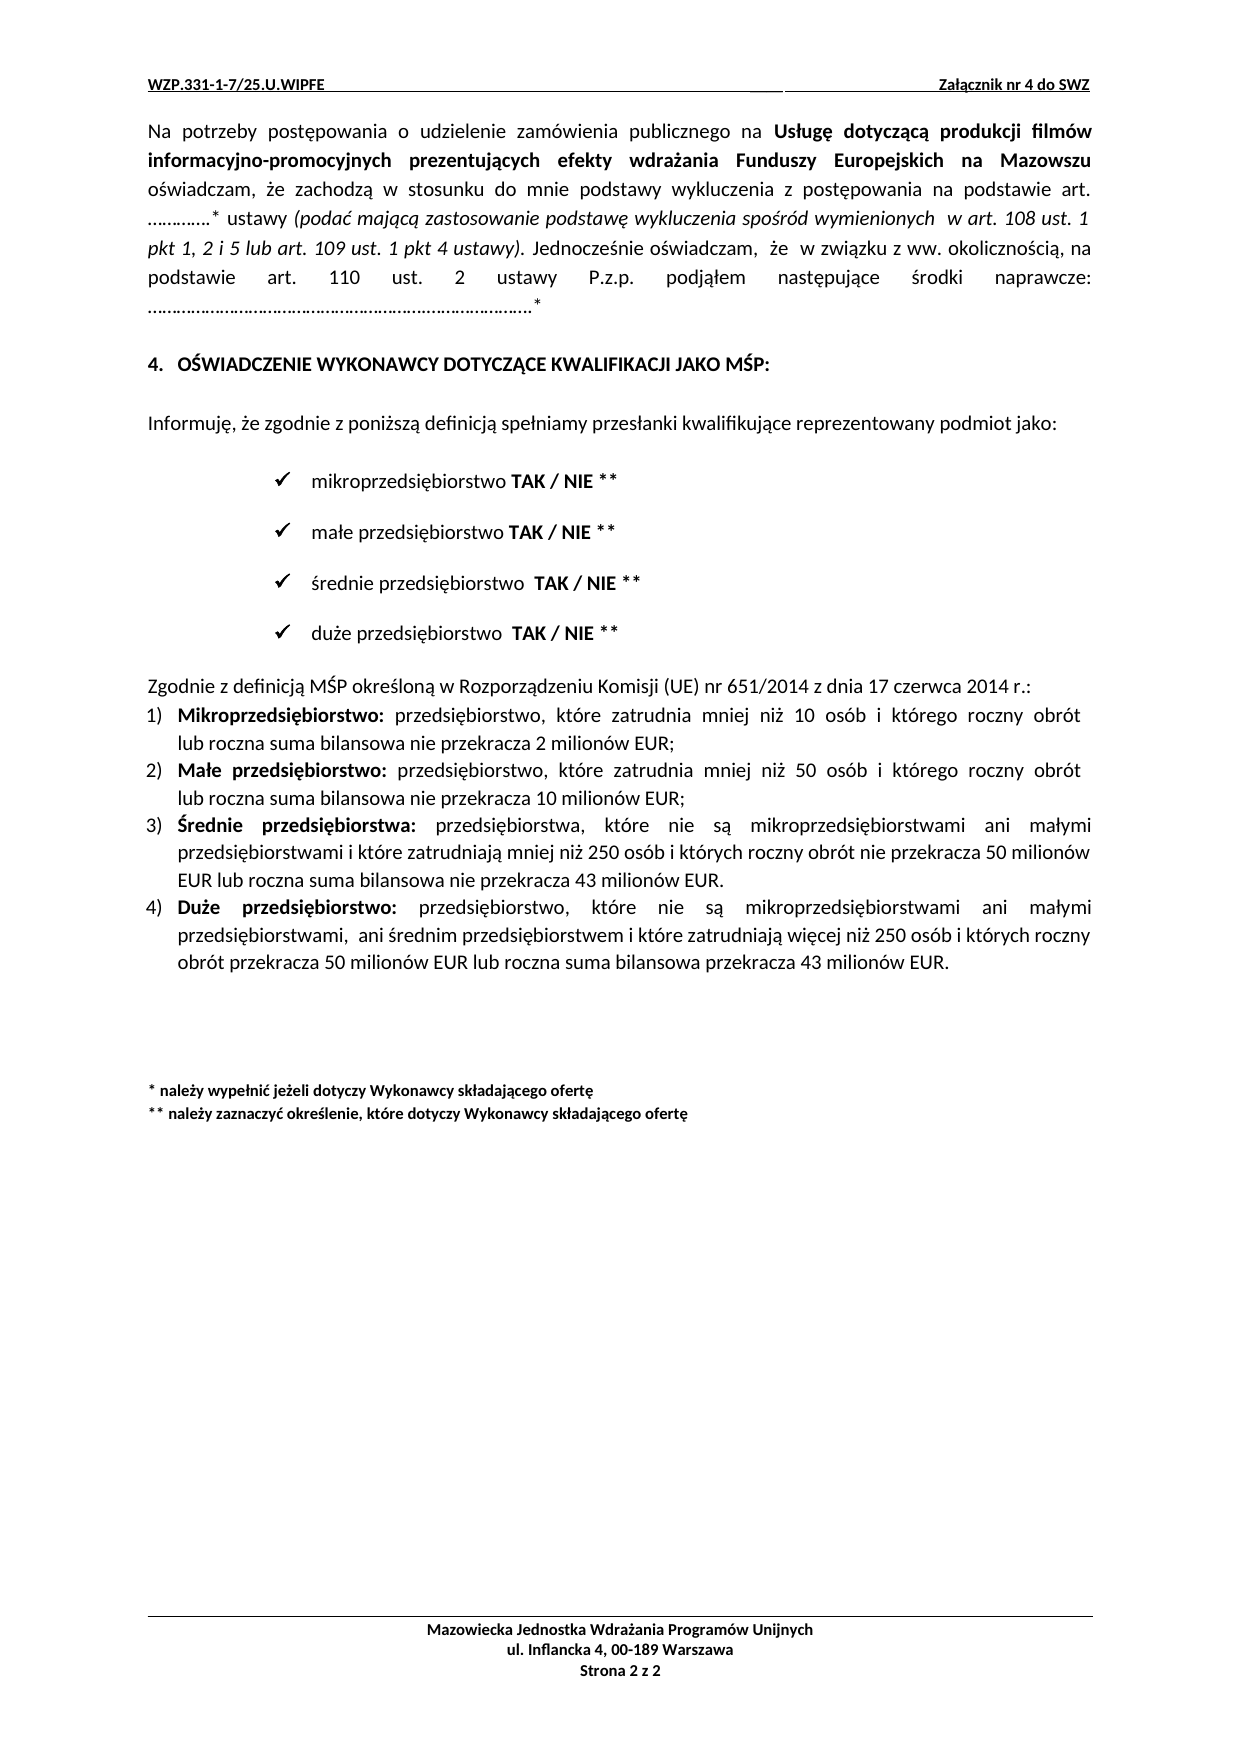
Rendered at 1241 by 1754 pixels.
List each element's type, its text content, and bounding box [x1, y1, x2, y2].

list Średnie przedsiębiorstwa: przedsiębiorstwa, które nie są mikroprzedsiębiorstwami ani małymi przedsiębiorstwami i które zatrudniają mniej niż 250 osób i których roczny obrót nie przekracza 50 milionów EUR lub roczna suma bilansowa nie przekracza 43 milionów EUR. [162, 812, 1093, 892]
list duże przedsiębiorstwo TAK / NIE ** [274, 621, 1093, 646]
list Małe przedsiębiorstwo: przedsiębiorstwo, które zatrudnia mniej niż 50 osób i którego roczny obrót lub roczna suma bilansowa nie przekracza 10 milionów EUR; [162, 757, 1093, 810]
list OŚWIADCZENIE WYKONAWCY DOTYCZĄCE KWALIFIKACJI JAKO MŚP: [148, 351, 1093, 377]
text ** należy zaznaczyć określenie, które dotyczy Wykonawcy składającego ofertę [148, 1103, 1093, 1124]
list małe przedsiębiorstwo TAK / NIE ** [274, 519, 1093, 544]
text Zgodnie z definicją MŚP określoną w Rozporządzeniu Komisji (UE) nr 651/2014 z dnia 17 czerwca 2014 r.: [148, 673, 1093, 699]
list średnie przedsiębiorstwo TAK / NIE ** [274, 570, 1093, 595]
list Mikroprzedsiębiorstwo: przedsiębiorstwo, które zatrudnia mniej niż 10 osób i którego roczny obrót lub roczna suma bilansowa nie przekracza 2 milionów EUR; [162, 703, 1093, 755]
text * należy wypełnić jeżeli dotyczy Wykonawcy składającego ofertę [148, 1080, 1093, 1101]
text Informuję, że zgodnie z poniższą definicją spełniamy przesłanki kwalifikujące reprezentowany podmiot jako: [148, 410, 1093, 435]
list Duże przedsiębiorstwo: przedsiębiorstwo, które nie są mikroprzedsiębiorstwami ani małymi przedsiębiorstwami, ani średnim przedsiębiorstwem i które zatrudniają więcej niż 250 osób i których roczny obrót przekracza 50 milionów EUR lub roczna suma bilansowa przekracza 43 milionów EUR. [162, 894, 1093, 974]
text Na potrzeby postępowania o udzielenie zamówienia publicznego na Usługę dotyczącą produkcji filmów informacyjno-promocyjnych prezentujących efekty wdrażania Funduszy Europejskich na Mazowszu oświadczam, że zachodzą w stosunku do mnie podstawy wykluczenia z postępowania na podstawie art. ………….* ustawy (podać mającą zastosowanie podstawę wykluczenia spośród wymienionych w art. 108 ust. 1 pkt 1, 2 i 5 lub art. 109 ust. 1 pkt 4 ustawy). Jednocześnie oświadczam, że w związku z ww. okolicznością, na podstawie art. 110 ust. 2 ustawy P.z.p. podjąłem następujące środki naprawcze: ………………………………………………….………………….* [148, 118, 1093, 318]
list mikroprzedsiębiorstwo TAK / NIE ** [274, 468, 1093, 493]
